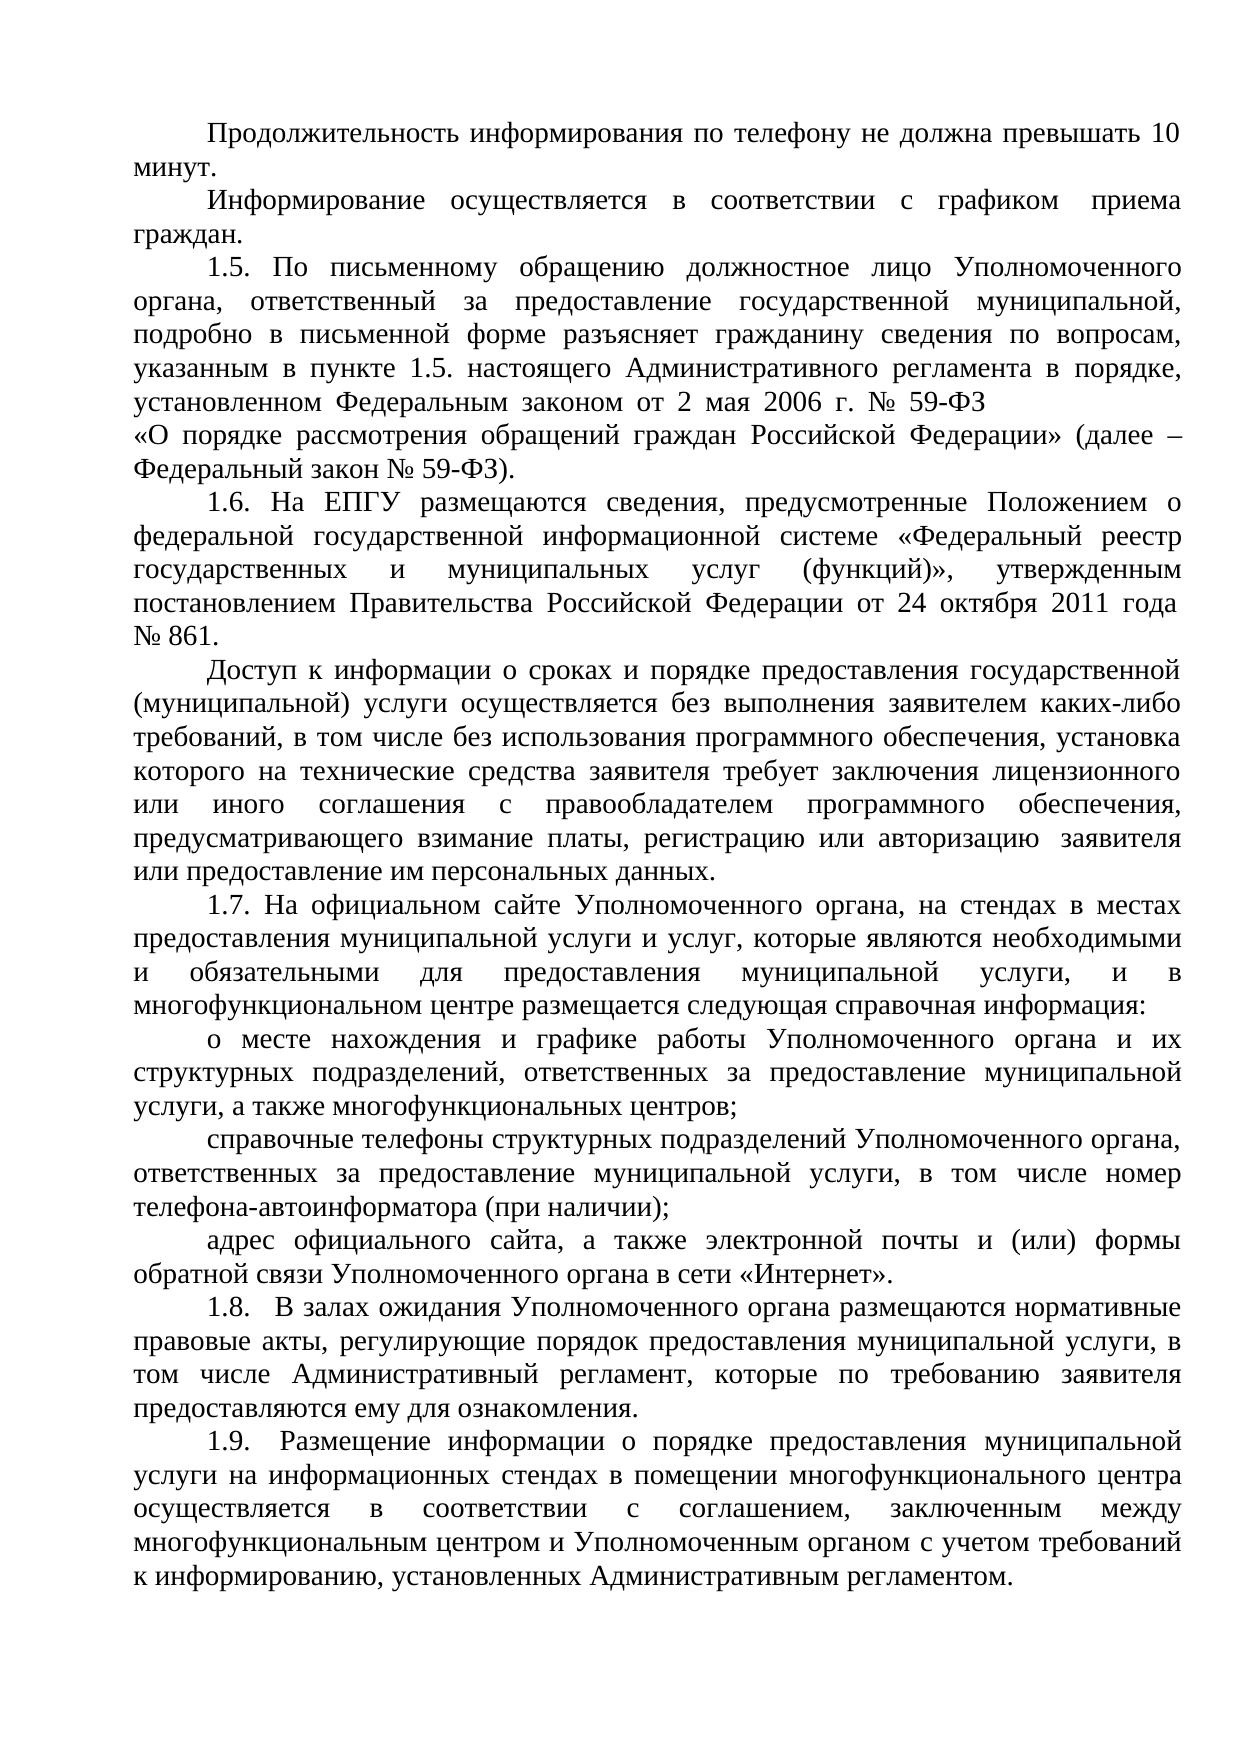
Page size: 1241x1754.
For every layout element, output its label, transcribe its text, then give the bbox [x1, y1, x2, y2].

list Размещение информации о порядке предоставления муниципальной услуги на информационных стендах в помещении многофункционального центра осуществляется в соответствии с соглашением, заключенным между многофункциональным центром и Уполномоченным органом с учетом требований к информированию, установленных Административным регламентом. [133, 1423, 1182, 1591]
text Доступ к информации о сроках и порядке предоставления государственной (муниципальной) услуги осуществляется без выполнения заявителем каких-либо требований, в том числе без использования программного обеспечения, установка которого на технические средства заявителя требует заключения лицензионного или иного соглашения с правообладателем программного обеспечения, предусматривающего взимание платы, регистрацию или авторизацию заявителя или предоставление им персональных данных. [133, 652, 1182, 887]
list По письменному обращению должностное лицо Уполномоченного органа, ответственный за предоставление государственной муниципальной, подробно в письменной форме разъясняет гражданину сведения по вопросам, указанным в пункте 1.5. настоящего Административного регламента в порядке, установленном Федеральным законом от 2 мая 2006 г. № 59-ФЗ [133, 249, 1182, 417]
text Продолжительность информирования по телефону не должна превышать 10 минут. [133, 115, 1181, 182]
text Информирование осуществляется в соответствии с графиком приема граждан. [133, 182, 1181, 249]
text адрес официального сайта, а также электронной почты и (или) формы обратной связи Уполномоченного органа в сети «Интернет». [133, 1222, 1181, 1289]
list На официальном сайте Уполномоченного органа, на стендах в местах предоставления муниципальной услуги и услуг, которые являются необходимыми и обязательными для предоставления муниципальной услуги, и в многофункциональном центре размещается следующая справочная информация: [133, 887, 1182, 1021]
list На ЕПГУ размещаются сведения, предусмотренные Положением о федеральной государственной информационной системе «Федеральный реестр государственных и муниципальных услуг (функций)», утвержденным постановлением Правительства Российской Федерации от 24 октября 2011 года [133, 484, 1182, 618]
text о месте нахождения и графике работы Уполномоченного органа и их структурных подразделений, ответственных за предоставление муниципальной услуги, а также многофункциональных центров; [133, 1021, 1182, 1122]
text справочные телефоны структурных подразделений Уполномоченного органа, ответственных за предоставление муниципальной услуги, в том числе номер телефона-автоинформатора (при наличии); [133, 1122, 1182, 1222]
text № 861. [133, 618, 1223, 652]
text «О порядке рассмотрения обращений граждан Российской Федерации» (далее – Федеральный закон № 59-ФЗ). [133, 417, 1182, 484]
list В залах ожидания Уполномоченного органа размещаются нормативные правовые акты, регулирующие порядок предоставления муниципальной услуги, в том числе Административный регламент, которые по требованию заявителя предоставляются ему для ознакомления. [133, 1289, 1182, 1423]
